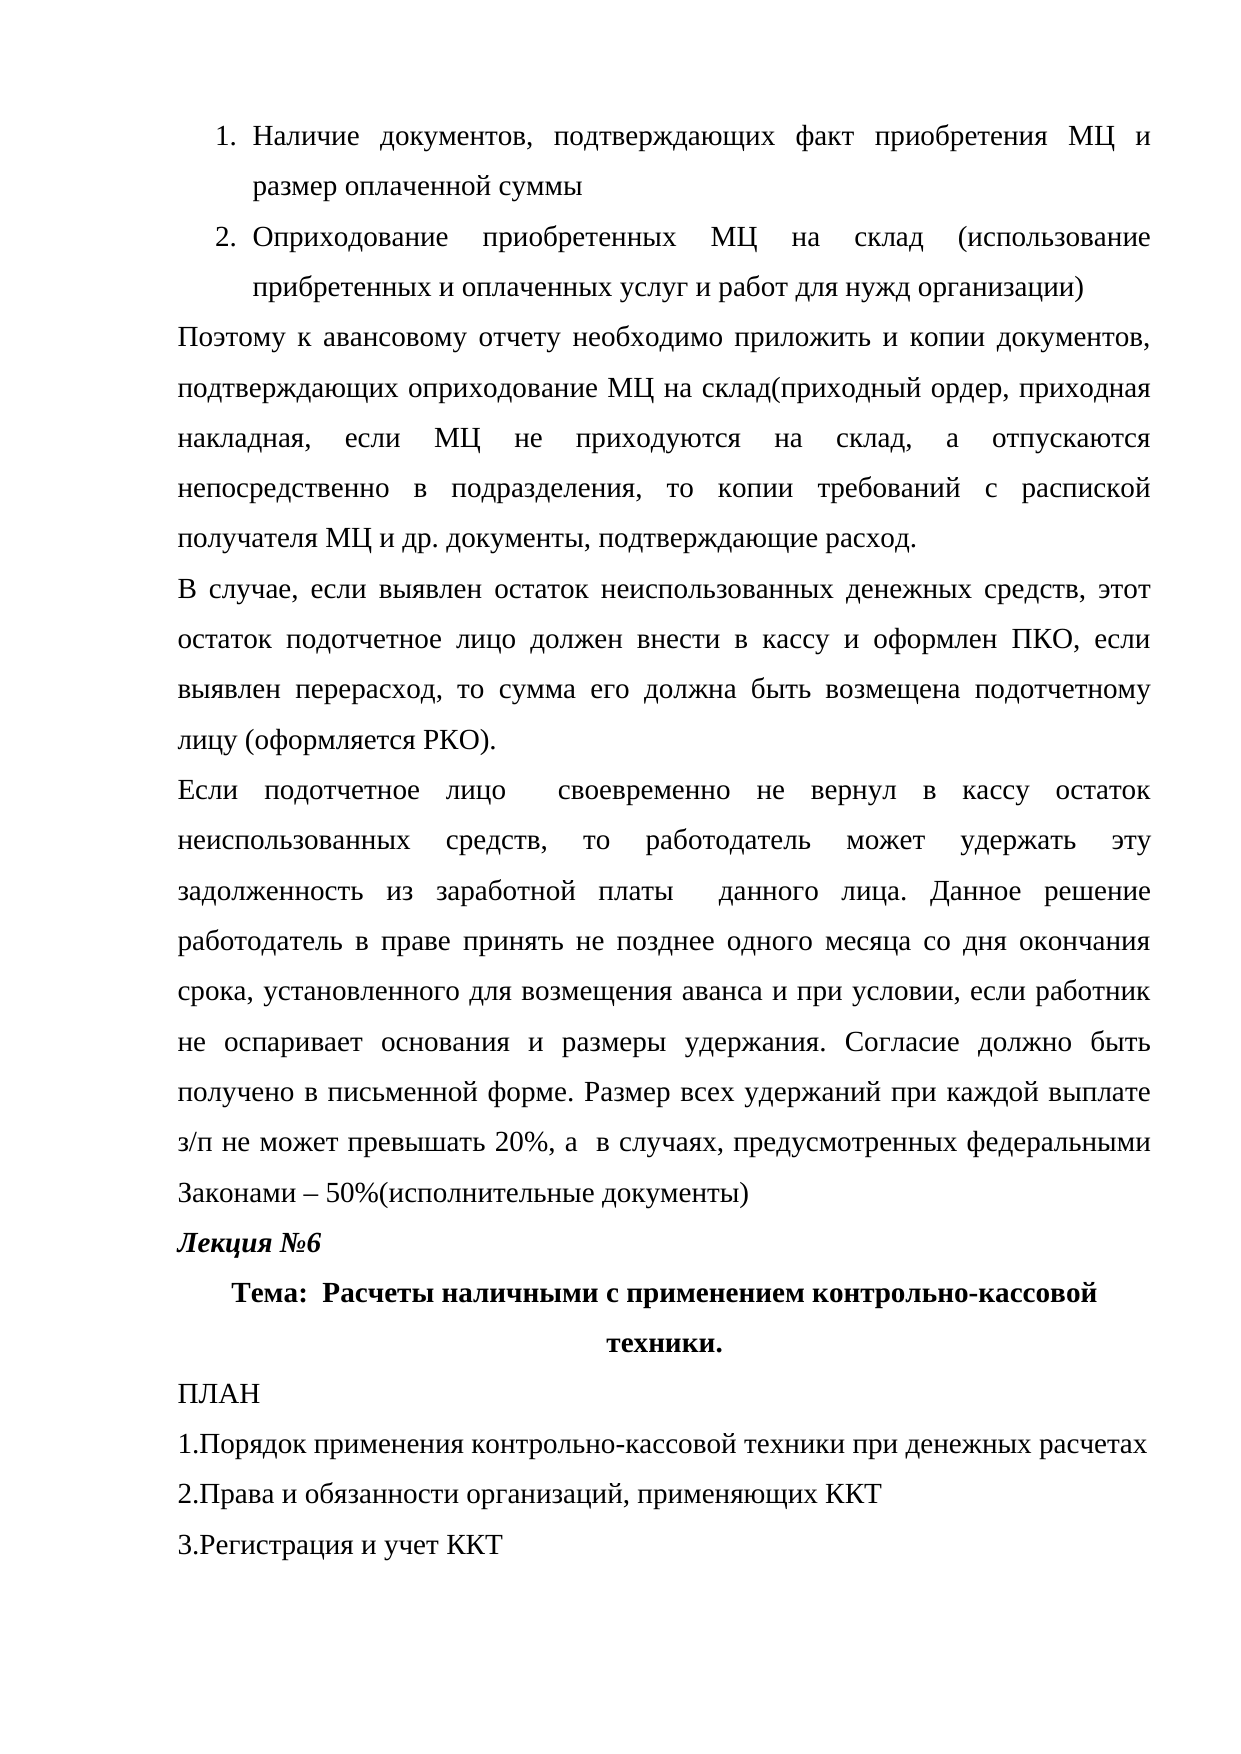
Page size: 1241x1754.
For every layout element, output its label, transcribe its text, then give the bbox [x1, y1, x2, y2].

text В случае, если выявлен остаток неиспользованных денежных средств, этот остаток подотчетное лицо должен внести в кассу и оформлен ПКО, если выявлен перерасход, то сумма его должна быть возмещена подотчетному лицу (оформляется РКО). [177, 571, 1152, 755]
text 2.Права и обязанности организаций, применяющих ККТ [177, 1477, 1152, 1510]
text Тема: Расчеты наличными с применением контрольно-кассовой техники. [177, 1275, 1152, 1359]
list Оприходование приобретенных МЦ на склад (использование прибретенных и оплаченных услуг и работ для нужд организации) [215, 219, 1152, 303]
text Если подотчетное лицо своевременно не вернул в кассу остаток неиспользованных средств, то работодатель может удержать эту задолженность из заработной платы данного лица. Данное решение работодатель в праве принять не позднее одного месяца со дня окончания срока, установленного для возмещения аванса и при условии, если работник не оспаривает основания и размеры удержания. Согласие должно быть получено в письменной форме. Размер всех удержаний при каждой выплате з/п не может превышать 20%, а в случаях, предусмотренных федеральными Законами – 50%(исполнительные документы) [177, 772, 1152, 1208]
text Лекция №6 [177, 1225, 1152, 1258]
text 3.Регистрация и учет ККТ [177, 1527, 1152, 1560]
text 1.Порядок применения контрольно-кассовой техники при денежных расчетах [177, 1426, 1152, 1460]
list Наличие документов, подтверждающих факт приобретения МЦ и размер оплаченной суммы [215, 118, 1152, 202]
text ПЛАН [177, 1376, 1152, 1409]
text Поэтому к авансовому отчету необходимо приложить и копии документов, подтверждающих оприходование МЦ на склад(приходный ордер, приходная накладная, если МЦ не приходуются на склад, а отпускаются непосредственно в подразделения, то копии требований с распиской получателя МЦ и др. документы, подтверждающие расход. [177, 319, 1152, 554]
